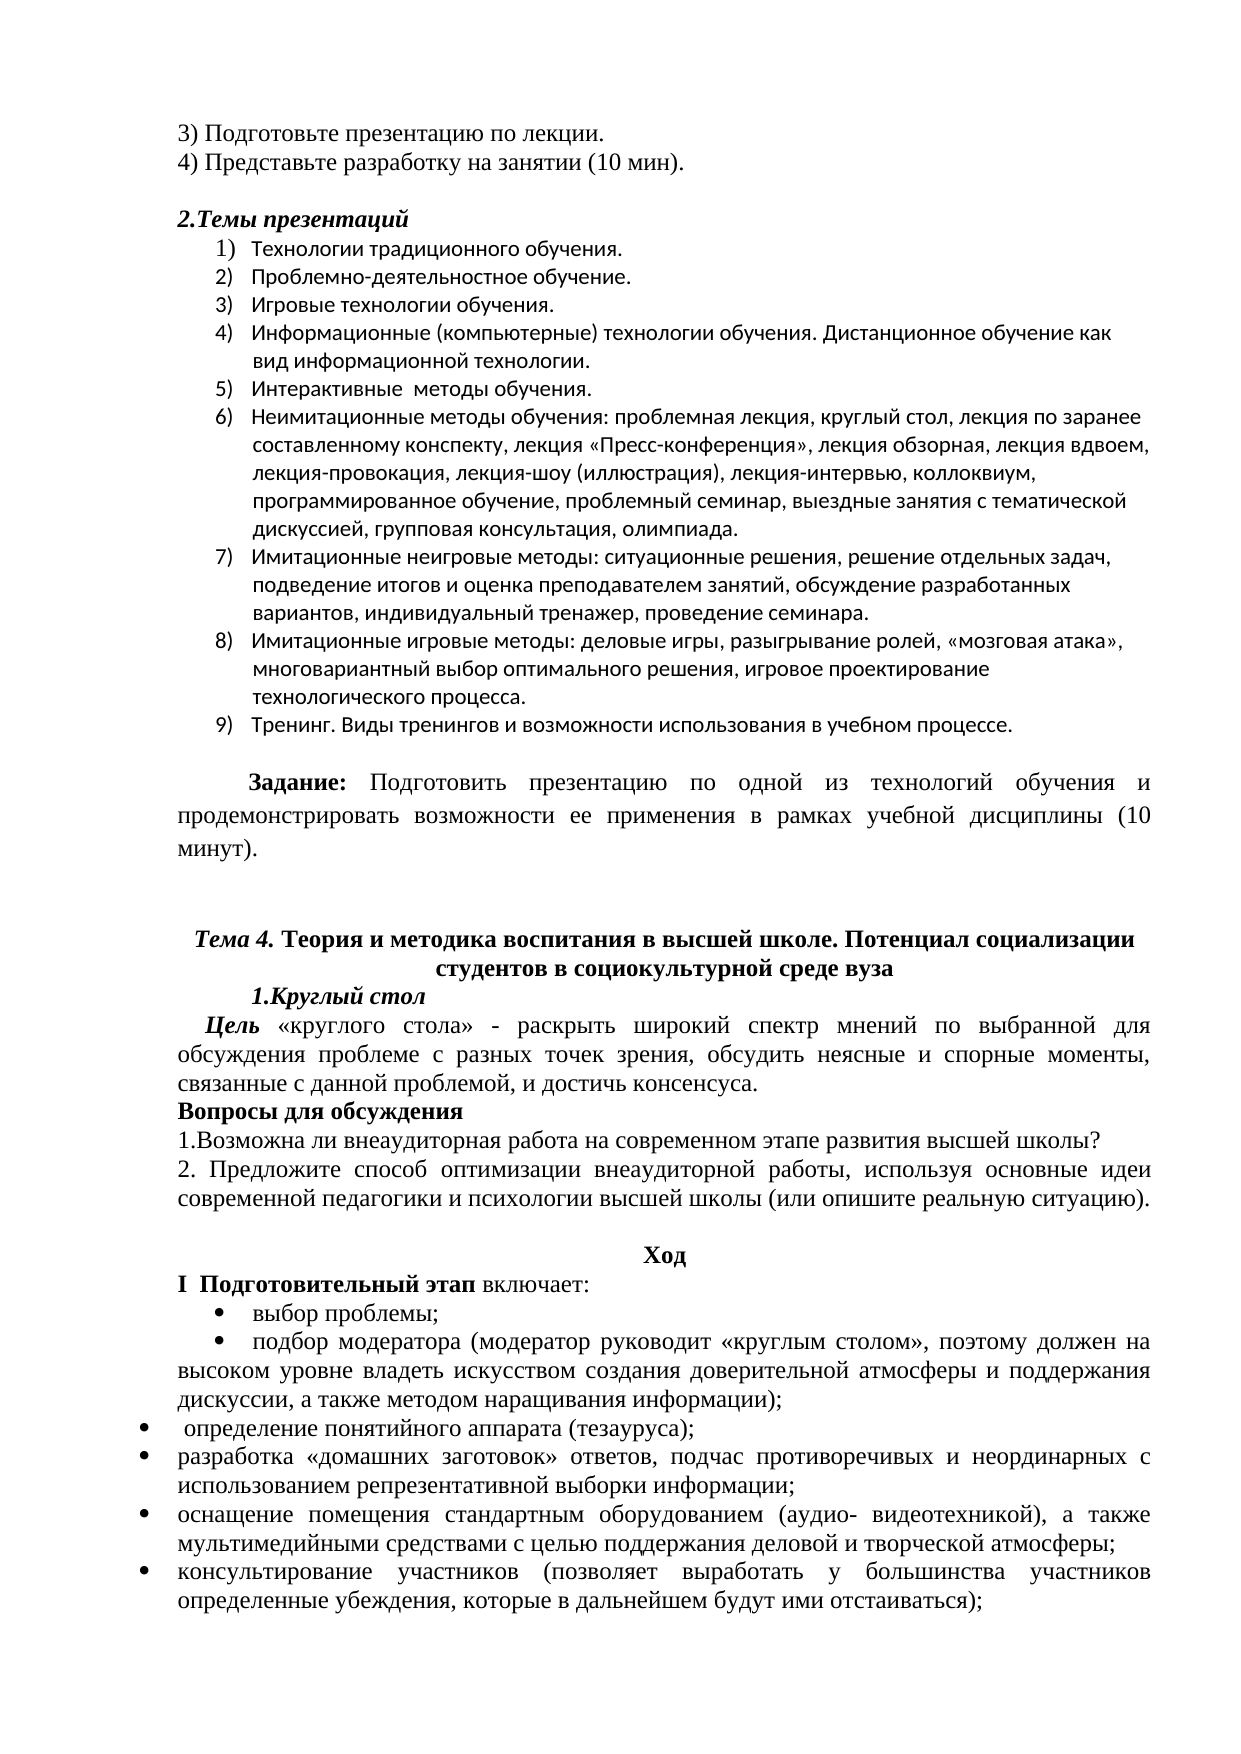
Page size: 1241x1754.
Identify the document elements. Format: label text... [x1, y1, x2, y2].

list Технологии традиционного обучения. [215, 233, 1152, 262]
list Игровые технологии обучения. [215, 290, 1152, 318]
text 2. Предложите способ оптимизации внеаудиторной работы, используя основные идеи современной педагогики и психологии высшей школы (или опишите реальную ситуацию). [177, 1154, 1152, 1211]
text Цель «круглого стола» - раскрыть широкий спектр мнений по выбранной для обсуждения проблеме с разных точек зрения, обсудить неясные и спорные моменты, связанные с данной проблемой, и достичь консенсуса. [177, 1010, 1152, 1096]
list разработка «домашних заготовок» ответов, подчас противоречивых и неординарных с использованием репрезентативной выборки информации; [140, 1441, 1152, 1499]
list Имитационные игровые методы: деловые игры, разыгрывание ролей, «мозговая атака», многовариантный выбор оптимального решения, игровое проектирование технологического процесса. [215, 626, 1152, 711]
text Вопросы для обсуждения [177, 1096, 1152, 1125]
text 4) Представьте разработку на занятии (10 мин). [177, 147, 1152, 176]
list выбор проблемы; [177, 1298, 1152, 1326]
list консультирование участников (позволяет выработать у большинства участников определенные убеждения, которые в дальнейшем будут ими отстаиваться); [140, 1556, 1152, 1614]
text Тема 4. Теория и методика воспитания в высшей школе. Потенциал социализации студентов в социокультурной среде вуза [177, 924, 1152, 981]
text Ход [177, 1240, 1152, 1269]
list Проблемно-деятельностное обучение. [215, 262, 1152, 290]
list Интерактивные методы обучения. [215, 374, 1152, 402]
list Тренинг. Виды тренингов и возможности использования в учебном процессе. [215, 711, 1152, 738]
text Задание: Подготовить презентацию по одной из технологий обучения и продемонстрировать возможности ее применения в рамках учебной дисциплины (10 минут). [177, 767, 1152, 862]
list подбор модератора (модератор руководит «круглым столом», поэтому должен на высоком уровне владеть искусством создания доверительной атмосферы и поддержания дискуссии, а также методом наращивания информации); [177, 1326, 1152, 1413]
list Информационные (компьютерные) технологии обучения. Дистанционное обучение как вид информационной технологии. [215, 318, 1152, 374]
list определение понятийного аппарата (тезауруса); [140, 1413, 1152, 1441]
text I Подготовительный этап включает: [177, 1269, 1152, 1298]
text 2.Темы презентаций [177, 204, 1152, 233]
list Неимитационные методы обучения: проблемная лекция, круглый стол, лекция по заранее составленному конспекту, лекция «Пресс-конференция», лекция обзорная, лекция вдвоем, лекция-провокация, лекция-шоу (иллюстрация), лекция-интервью, коллоквиум, программированное обучение, проблемный семинар, выездные занятия с тематической дискуссией, групповая консультация, олимпиада. [215, 402, 1152, 542]
list оснащение помещения стандартным оборудованием (аудио- видеотехникой), а также мультимедийными средствами с целью поддержания деловой и творческой атмосферы; [140, 1499, 1152, 1556]
text 1.Возможна ли внеаудиторная работа на современном этапе развития высшей школы? [177, 1125, 1152, 1154]
list Имитационные неигровые методы: ситуационные решения, решение отдельных задач, подведение итогов и оценка преподавателем занятий, обсуждение разработанных вариантов, индивидуальный тренажер, проведение семинара. [215, 542, 1152, 626]
text 3) Подготовьте презентацию по лекции. [177, 118, 1152, 147]
text 1.Круглый стол [177, 981, 1152, 1010]
